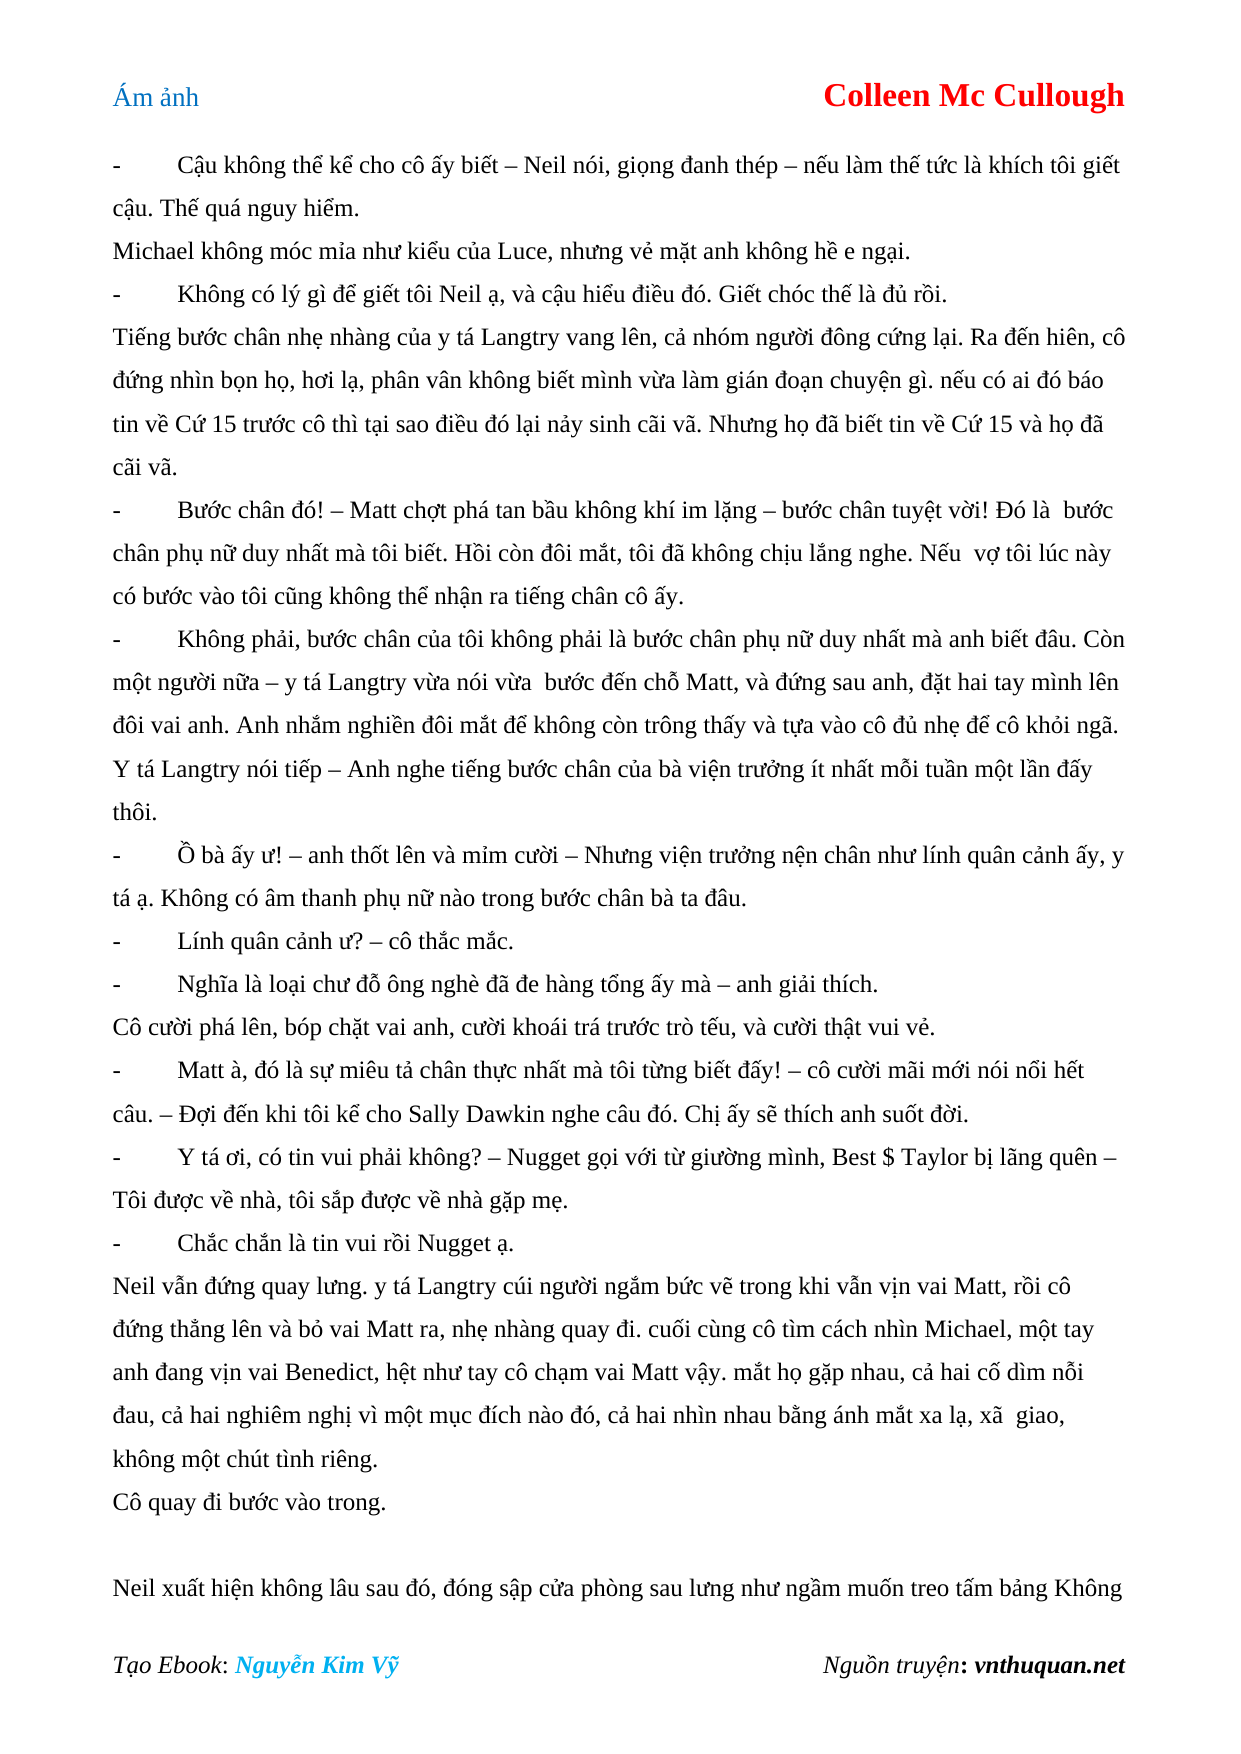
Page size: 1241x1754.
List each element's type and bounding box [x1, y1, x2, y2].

text [112, 150, 1128, 1602]
